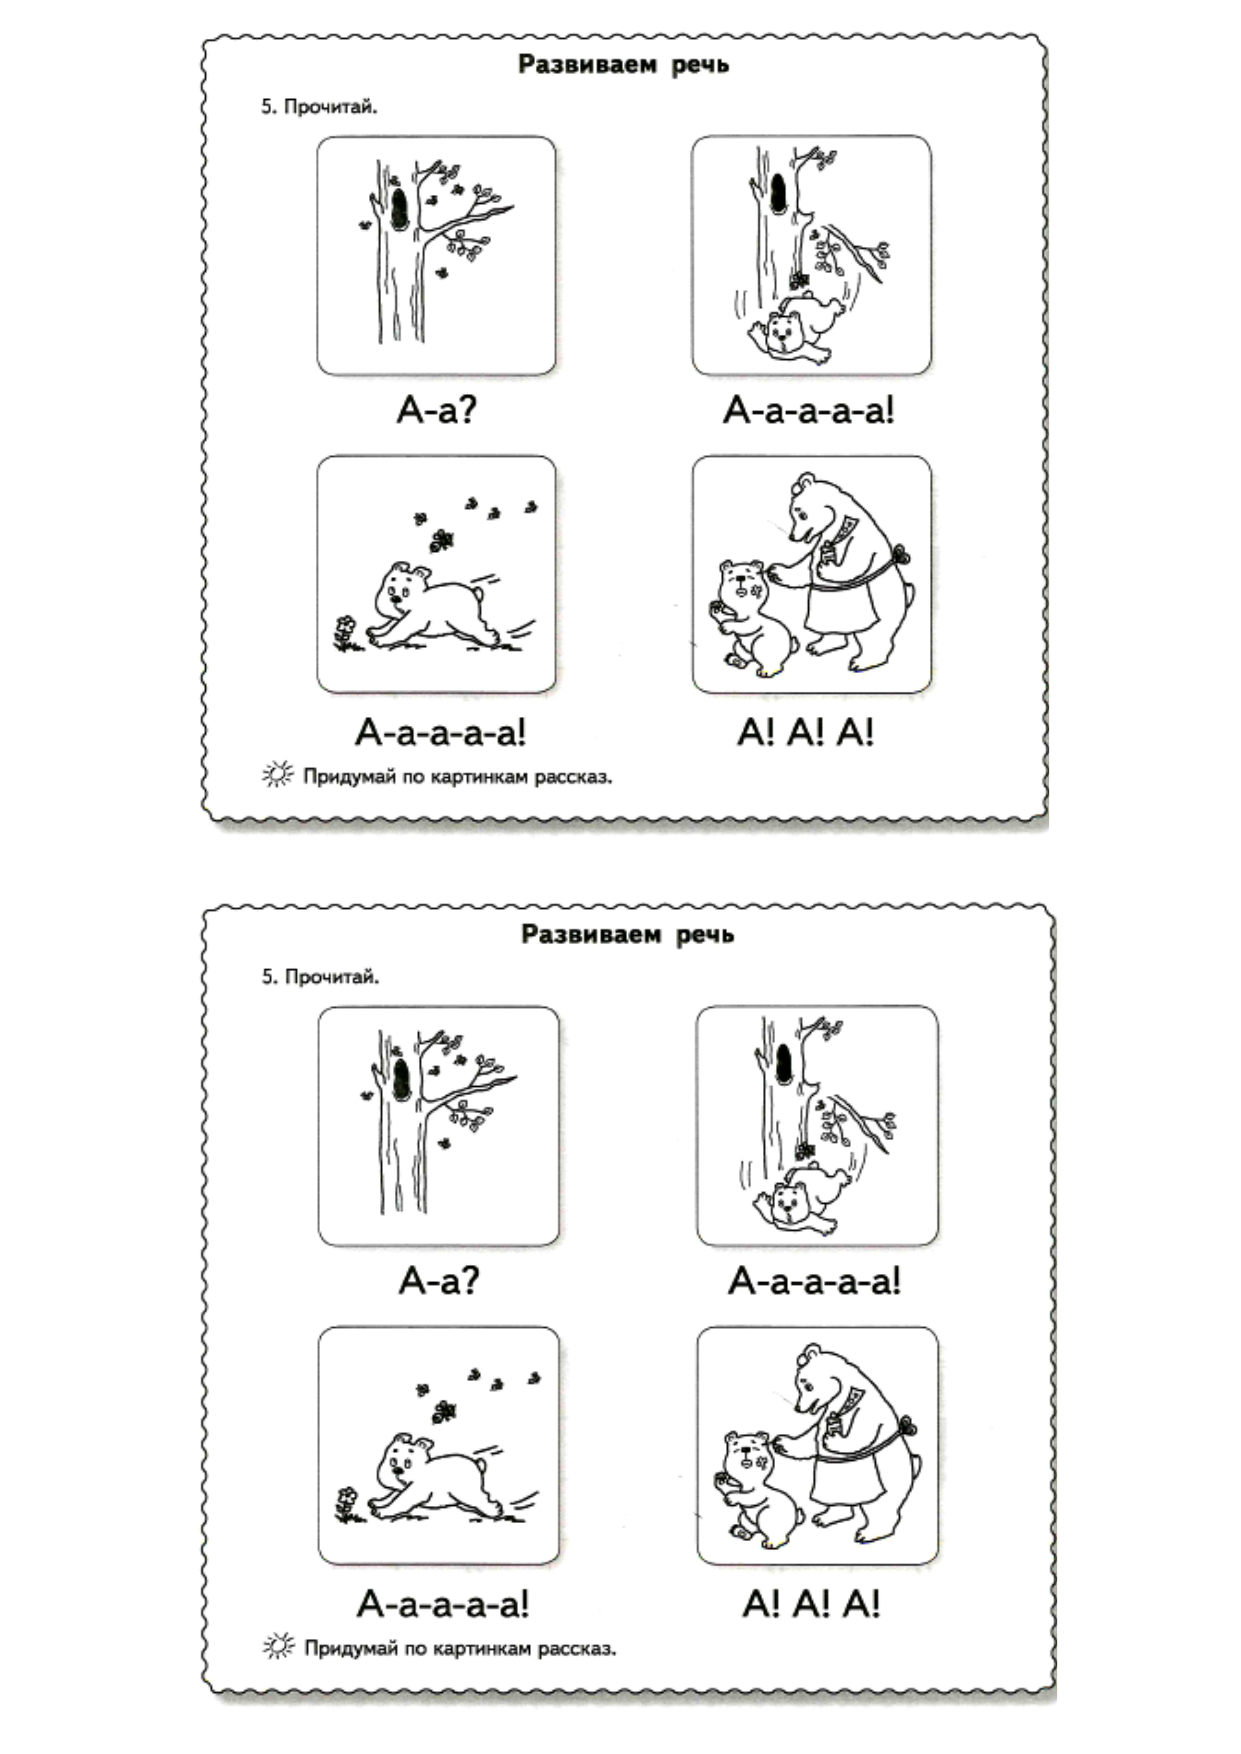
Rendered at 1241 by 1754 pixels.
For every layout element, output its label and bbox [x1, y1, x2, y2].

picture [172, 29, 1050, 847]
picture [172, 899, 1058, 1719]
